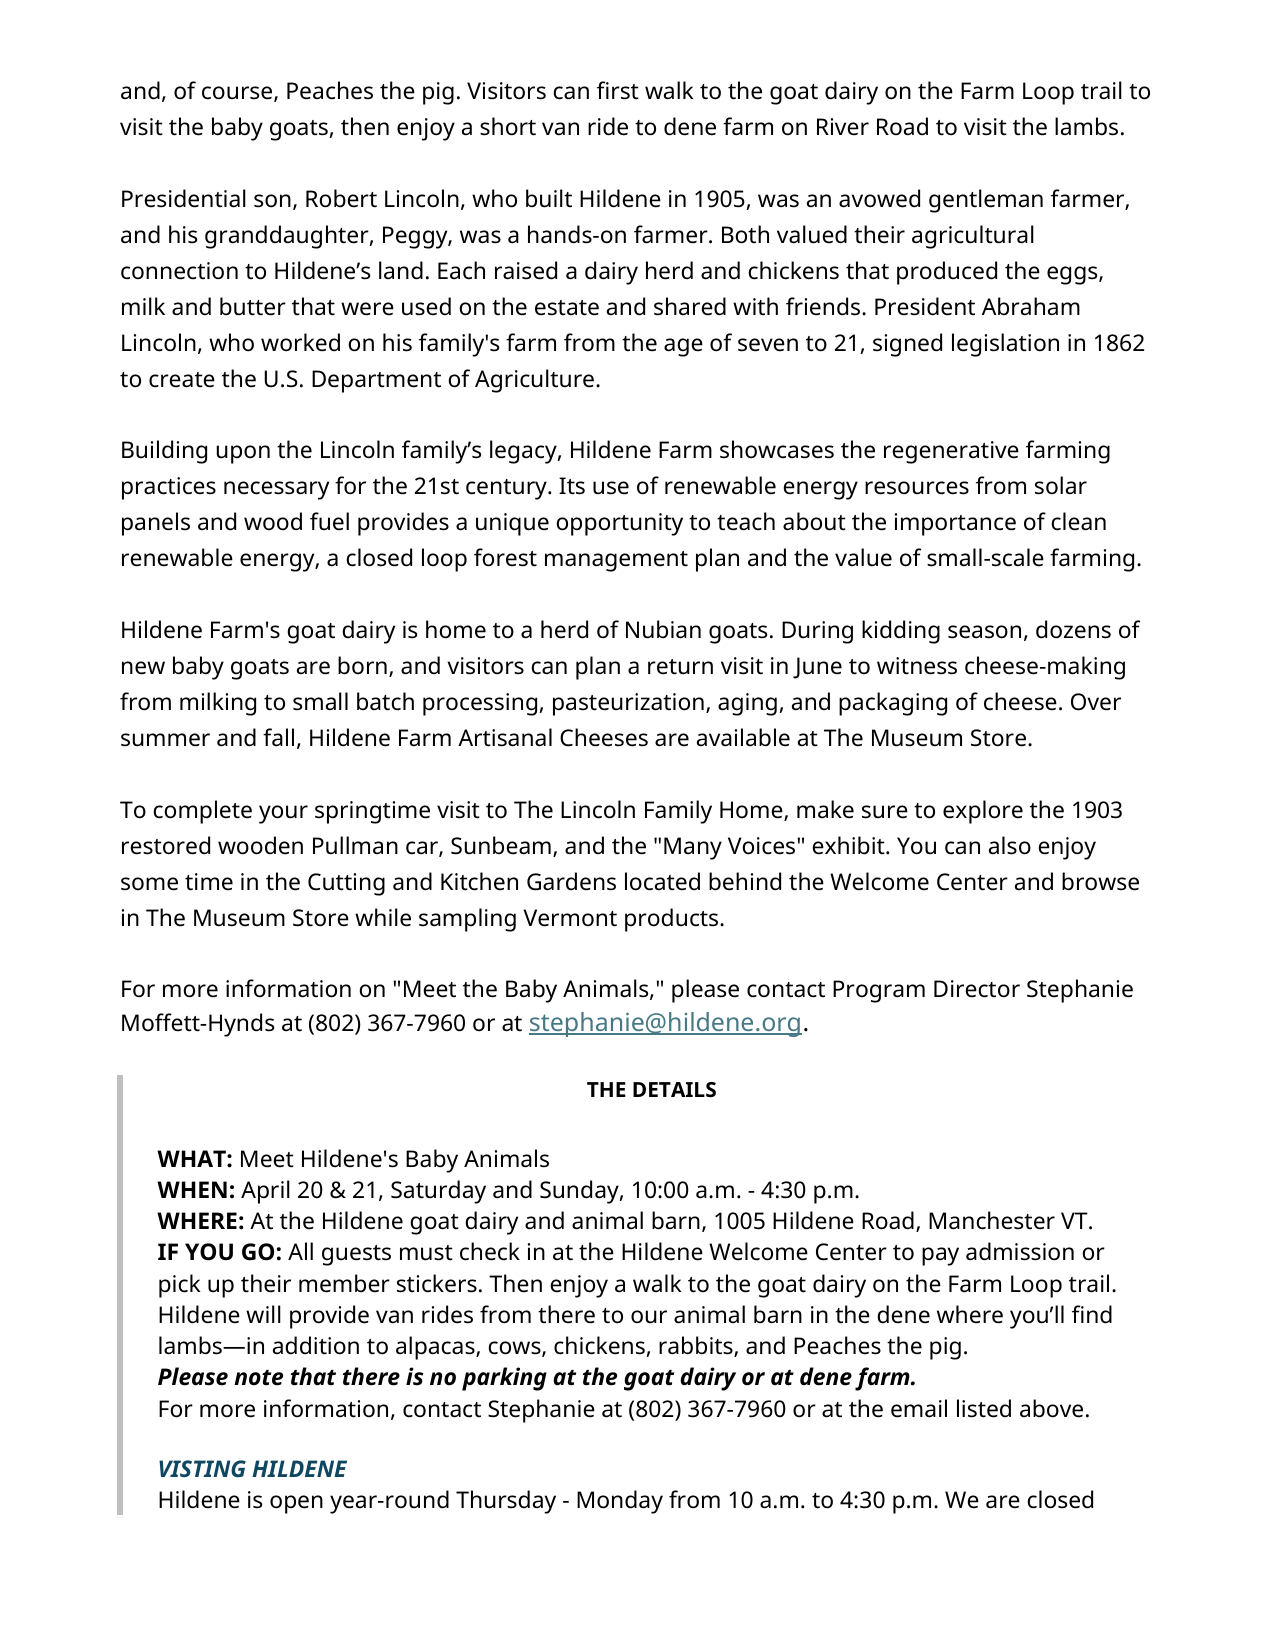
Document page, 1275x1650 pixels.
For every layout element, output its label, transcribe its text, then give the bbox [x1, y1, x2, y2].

text Hildene Farm's goat dairy is home to a herd of Nubian goats. During kidding season, dozens of new baby goats are born, and visitors can plan a return visit in June to witness cheese-making from milking to small batch processing, pasteurization, aging, and packaging of cheese. Over summer and fall, Hildene Farm Artisanal Cheeses are available at The Museum Store. [120, 614, 1155, 753]
text For more information on "Meet the Baby Animals," please contact Program Director Stephanie Moffett-Hynds at (802) 367-7960 or at stephanie@hildene.org. [120, 973, 1155, 1039]
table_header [123, 1075, 1157, 1515]
text Building upon the Lincoln family’s legacy, Hildene Farm showcases the regenerative farming practices necessary for the 21st century. Its use of renewable energy resources from solar panels and wood fuel provides a unique opportunity to teach about the importance of clean renewable energy, a closed loop forest management plan and the value of small-scale farming. [120, 434, 1155, 573]
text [120, 75, 1155, 142]
text Presidential son, Robert Lincoln, who built Hildene in 1905, was an avowed gentleman farmer, and his granddaughter, Peggy, was a hands-on farmer. Both valued their agricultural connection to Hildene’s land. Each raised a dairy herd and chickens that produced the eggs, milk and butter that were used on the estate and shared with friends. President Abraham Lincoln, who worked on his family's farm from the age of seven to 21, signed legislation in 1862 to create the U.S. Department of Agriculture. [120, 183, 1155, 394]
text To complete your springtime visit to The Lincoln Family Home, make sure to explore the 1903 restored wooden Pullman car, Sunbeam, and the "Many Voices" exhibit. You can also enjoy some time in the Cutting and Kitchen Gardens located behind the Welcome Center and browse in The Museum Store while sampling Vermont products. [120, 794, 1155, 933]
